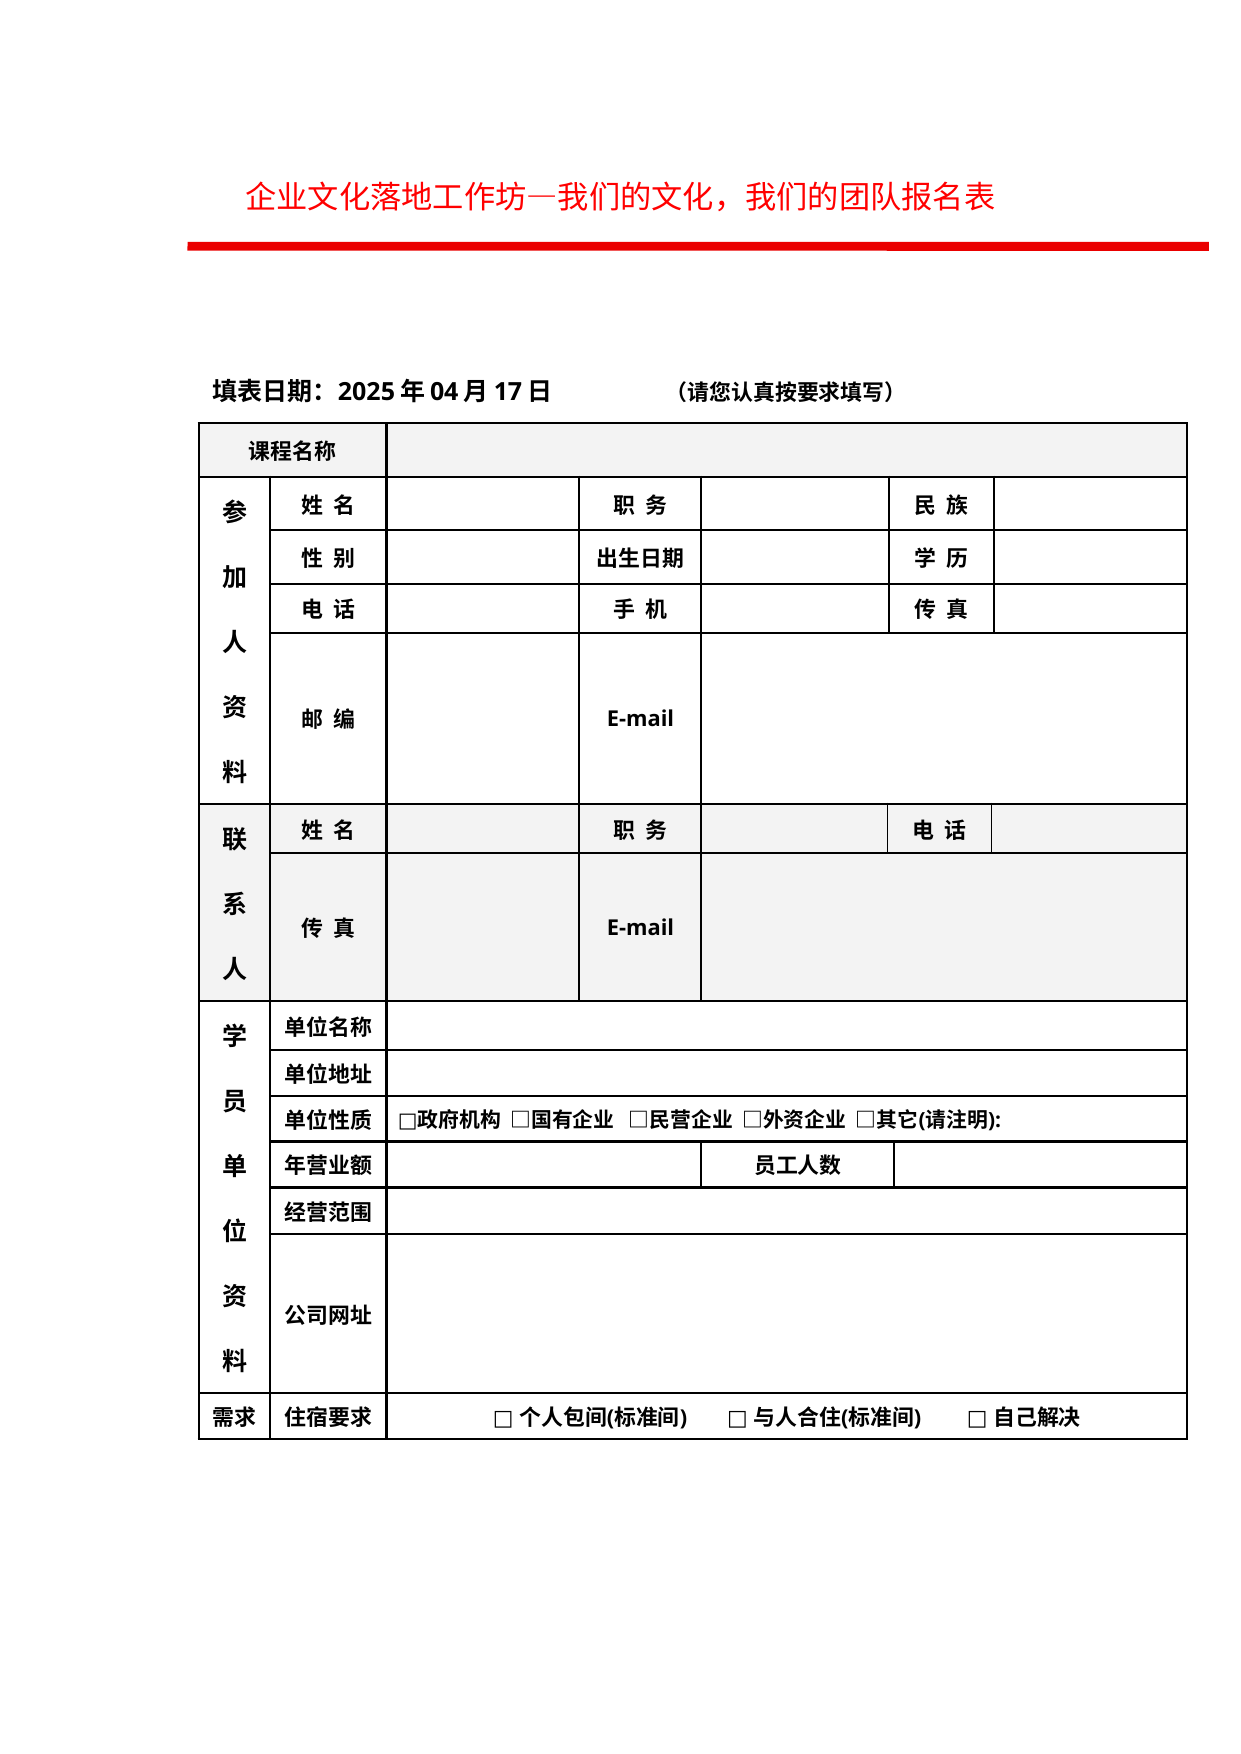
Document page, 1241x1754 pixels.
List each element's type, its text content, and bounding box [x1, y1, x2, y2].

table_cell [702, 585, 888, 632]
table_cell 姓 名 [271, 478, 385, 529]
table_cell [388, 1235, 1186, 1392]
table_cell 年营业额 [271, 1143, 385, 1186]
text 企业文化落地工作坊—我们的文化，我们的团队报名表 [187, 162, 1053, 227]
table_cell 联 系 人 [200, 805, 269, 1000]
table_cell [995, 478, 1186, 529]
table_cell □政府机构 □国有企业 □民营企业 □外资企业 □其它(请注明): [388, 1097, 1186, 1140]
table_cell 需求 [200, 1394, 269, 1438]
table_cell 职 务 [580, 478, 700, 529]
table_cell 邮 编 [271, 634, 385, 803]
table_cell [388, 1002, 1186, 1049]
table_cell 经营范围 [271, 1189, 385, 1233]
table_cell [388, 1051, 1186, 1095]
table_cell [702, 531, 888, 582]
table_cell 传 真 [890, 585, 993, 632]
table_cell 单位名称 [271, 1002, 385, 1049]
table_cell [895, 1143, 1186, 1186]
table_cell [702, 634, 1186, 803]
table_cell 学 历 [890, 531, 993, 582]
table_cell 民 族 [890, 478, 993, 529]
table_cell 单位性质 [271, 1097, 385, 1140]
table_cell [995, 531, 1186, 582]
table_cell [388, 634, 578, 803]
table_cell 学 员 单 位 资 料 [200, 1002, 269, 1392]
table_cell [702, 478, 888, 529]
table_header [388, 424, 1186, 476]
table_cell 公司网址 [271, 1235, 385, 1392]
table_cell □ 个人包间(标准间) □ 与人合住(标准间) □ 自己解决 [388, 1394, 1186, 1438]
table_cell [388, 531, 578, 582]
table_cell [388, 585, 578, 632]
table_cell E-mail [580, 634, 700, 803]
table_header 课程名称 [200, 424, 385, 476]
table_cell 姓 名 [271, 805, 385, 852]
table_cell E-mail [580, 854, 700, 1000]
table_cell 传 真 [271, 854, 385, 1000]
table_cell 员工人数 [702, 1143, 893, 1186]
table_cell 电 话 [271, 585, 385, 632]
table_cell 电 话 [888, 805, 991, 852]
table_cell [992, 805, 1186, 852]
table_cell 单位地址 [271, 1051, 385, 1095]
table_cell 性 别 [271, 531, 385, 582]
table_cell [388, 854, 578, 1000]
table_cell [388, 805, 578, 852]
table_cell [702, 805, 887, 852]
table_cell 职 务 [580, 805, 700, 852]
table_cell 手 机 [580, 585, 700, 632]
table_cell 住宿要求 [271, 1394, 385, 1438]
table_cell [995, 585, 1186, 632]
table_cell [702, 854, 1186, 1000]
table_cell [388, 1143, 700, 1186]
table_cell [388, 1189, 1186, 1233]
text 填表日期：2025年04月17日 （请您认真按要求填写） [187, 357, 1053, 422]
table_cell 参加人资料 [200, 478, 269, 803]
table_cell 出生日期 [580, 531, 700, 582]
table_cell [388, 478, 578, 529]
